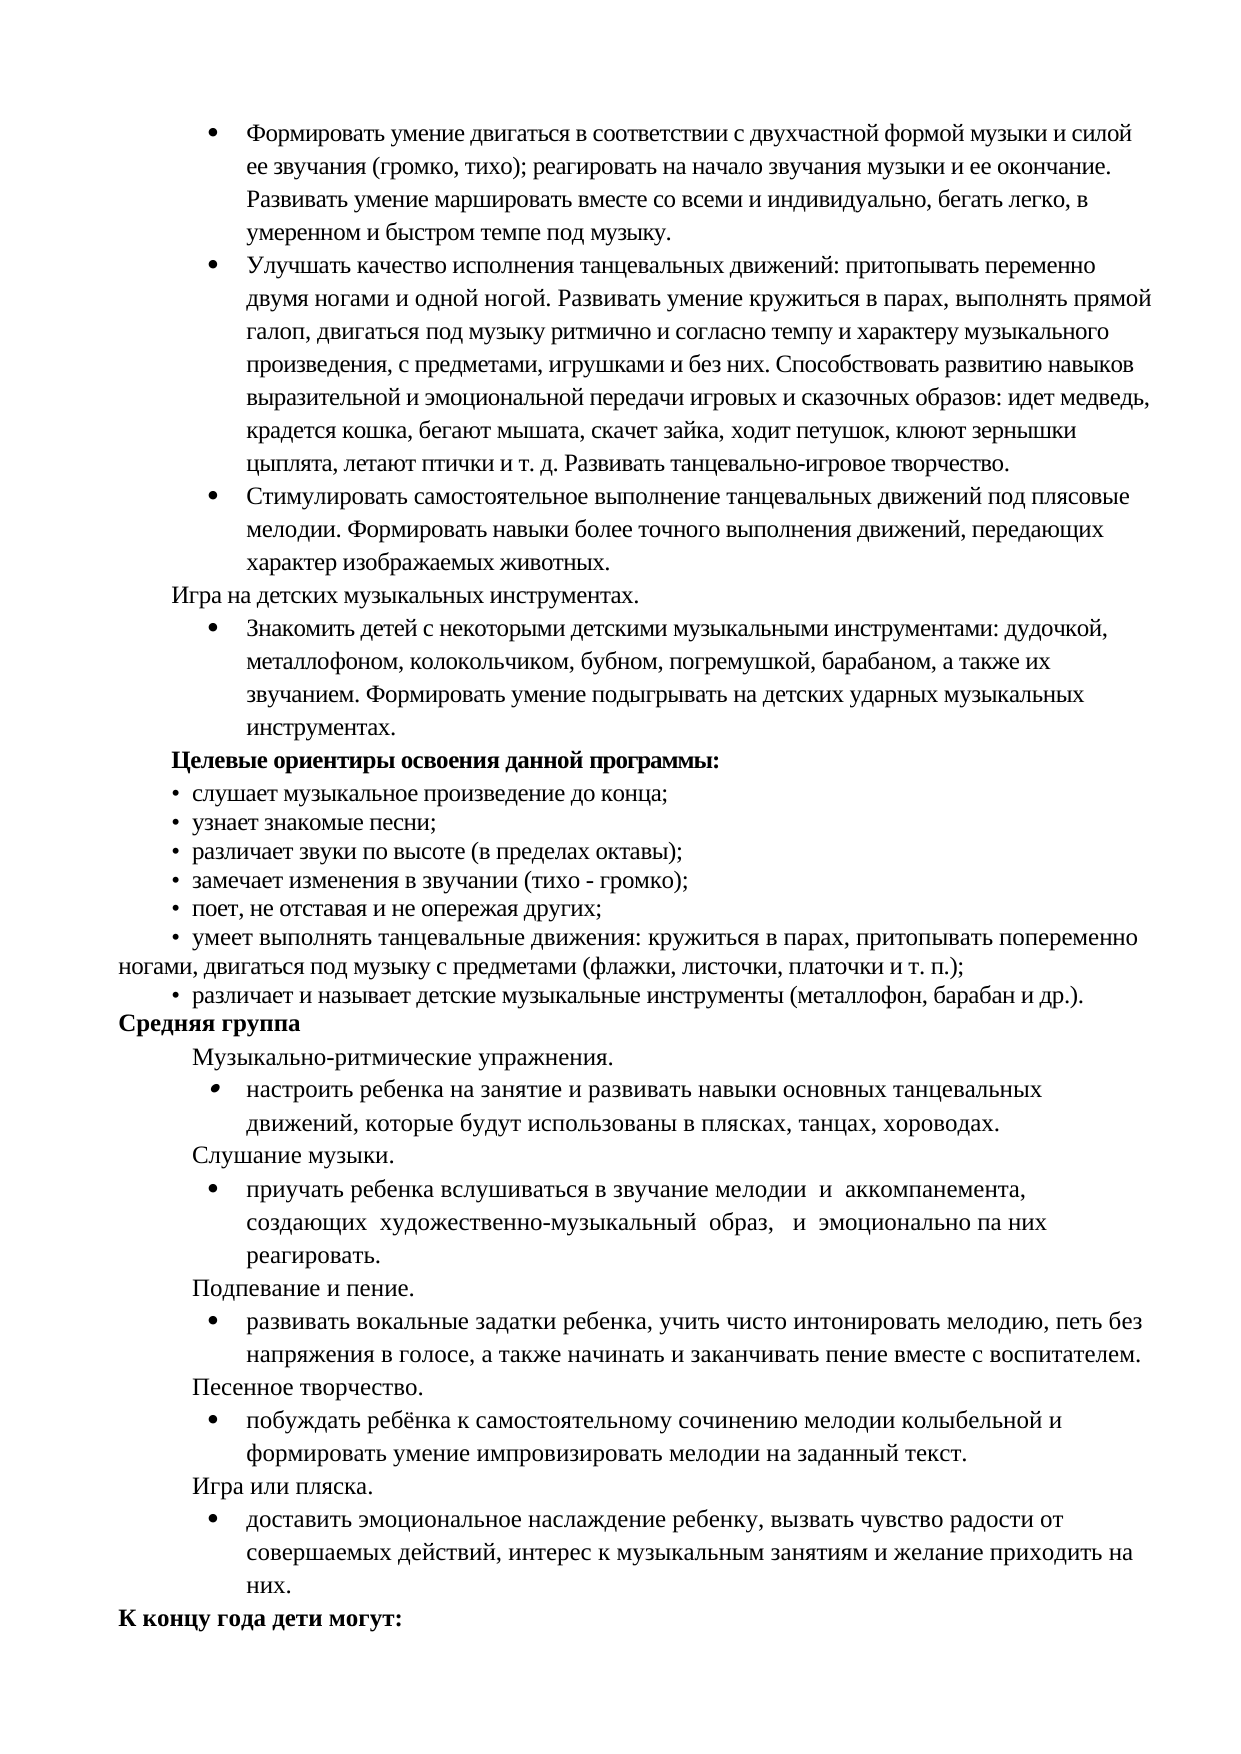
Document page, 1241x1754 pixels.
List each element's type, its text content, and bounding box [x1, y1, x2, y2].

text К концу года дети могут: [118, 1603, 1152, 1632]
list доставить эмоциональное наслаждение ребенку, вызвать чувство радости от совершаемых действий, интерес к музыкальным занятиям и желание приходить на них. [209, 1504, 1152, 1599]
list развивать вокальные задатки ребенка, учить чисто интонировать мелодию, петь без напряжения в голосе, а также начинать и заканчивать пение вместе с воспитателем. [209, 1306, 1152, 1367]
list замечает изменения в звучании (тихо - громко); [118, 865, 1152, 893]
list узнает знакомые песни; [118, 807, 1152, 836]
list слушает музыкальное произведение до конца; [118, 778, 1152, 807]
list настроить ребенка на занятие и развивать навыки основных танцевальных движений, которые будут использованы в плясках, танцах, хороводах. [209, 1074, 1152, 1136]
list Стимулировать самостоятельное выполнение танцевальных движений под плясовые мелодии. Формировать навыки более точного выполнения движений, передающих характер изображаемых животных. [209, 481, 1152, 576]
list умеет выполнять танцевальные движения: кружиться в парах, притопывать попеременно ногами, двигаться под музыку с предметами (флажки, листочки, платочки и т. п.); [118, 922, 1152, 980]
text Песенное творчество. [118, 1372, 1152, 1401]
text Слушание музыки. [118, 1141, 1152, 1169]
text Музыкально-ритмические упражнения. [118, 1042, 1152, 1070]
text Игра на детских музыкальных инструментах. [118, 580, 1152, 609]
list Формировать умение двигаться в соответствии с двухчастной формой музыки и силой ее звучания (громко, тихо); реагировать на начало звучания музыки и ее окончание. Развивать умение маршировать вместе со всеми и индивидуально, бегать легко, в умеренном и быстром темпе под музыку. [209, 118, 1152, 246]
text Целевые ориентиры освоения данной программы: [118, 746, 1152, 774]
text Игра или пляска. [118, 1471, 1152, 1499]
list различает и называет детские музыкальные инструменты (металлофон, барабан и др.). [118, 980, 1152, 1008]
list приучать ребенка вслушиваться в звучание мелодии и аккомпанемента, создающих художественно-музыкальный образ, и эмоционально па них реагировать. [209, 1174, 1152, 1268]
list различает звуки по высоте (в пределах октавы); [118, 836, 1152, 865]
list Улучшать качество исполнения танцевальных движений: притопывать переменно двумя ногами и одной ногой. Развивать умение кружиться в парах, выполнять прямой галоп, двигаться под музыку ритмично и согласно темпу и характеру музыкального произведения, с предметами, игрушками и без них. Способствовать развитию навыков выразительной и эмоциональной передачи игровых и сказочных образов: идет медведь, крадется кошка, бегают мышата, скачет зайка, ходит петушок, клюют зернышки цыплята, летают птички и т. д. Развивать танцевально-игровое творчество. [209, 250, 1152, 477]
list Знакомить детей с некоторыми детскими музыкальными инструментами: дудочкой, металлофоном, колокольчиком, бубном, погремушкой, барабаном, а также их звучанием. Формировать умение подыгрывать на детских ударных музыкальных инструментах. [209, 613, 1152, 741]
text Подпевание и пение. [118, 1273, 1152, 1301]
list поет, не отставая и не опережая других; [118, 893, 1152, 922]
text Средняя группа [118, 1008, 1152, 1037]
list побуждать ребёнка к самостоятельному сочинению мелодии колыбельной и формировать умение импровизировать мелодии на заданный текст. [209, 1405, 1152, 1467]
